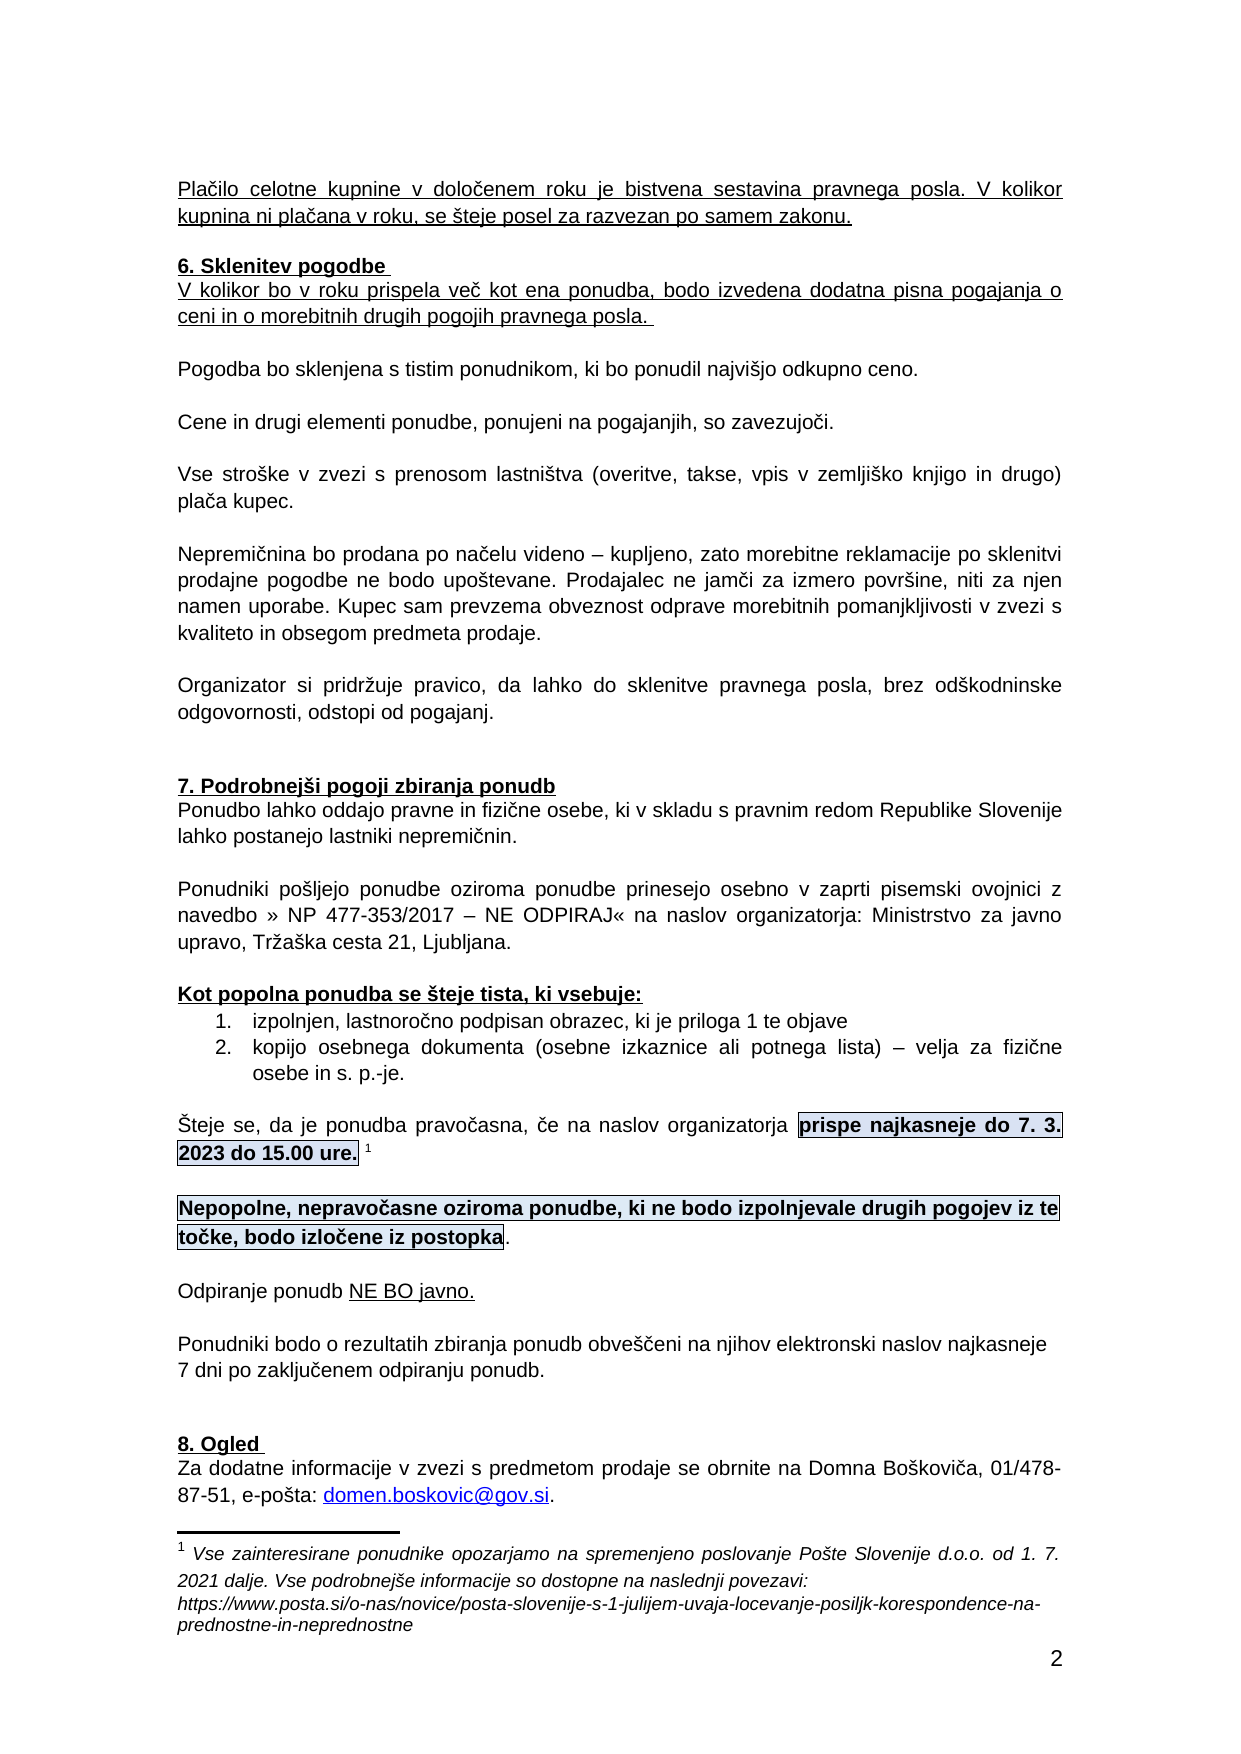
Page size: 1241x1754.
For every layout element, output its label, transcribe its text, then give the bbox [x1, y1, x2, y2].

text 6. Sklenitev pogodbe [177, 254, 1063, 278]
text Šteje se, da je ponudba pravočasna, če na naslov organizatorja prispe najkasneje do 7. 3. 2023 do 15.00 ure. [177, 1112, 1063, 1166]
text Plačilo celotne kupnine v določenem roku je bistvena sestavina pravnega posla. V kolikor kupnina ni plačana v roku, se šteje posel za razvezan po samem zakonu. [177, 177, 1063, 198]
text Odpiranje ponudb NE BO javno. [177, 1279, 1063, 1303]
text Vse stroške v zvezi s prenosom lastništva (overitve, takse, vpis v zemljiško knjigo in drugo) plača kupec. [177, 462, 1063, 513]
list izpolnjen, lastnoročno podpisan obrazec, ki je priloga 1 te objave [215, 1008, 1063, 1032]
text V kolikor bo v roku prispela več kot ena ponudba, bodo izvedena dodatna pisna pogajanja o ceni in o morebitnih drugih pogojih pravnega posla. [177, 278, 1063, 299]
text 7. Podrobnejši pogoji zbiranja ponudb [177, 774, 1063, 798]
text Kot popolna ponudba se šteje tista, ki vsebuje: [177, 982, 1063, 1006]
text Cene in drugi elementi ponudbe, ponujeni na pogajanjih, so zavezujoči. [177, 409, 1063, 433]
text Ponudniki pošljejo ponudbe oziroma ponudbe prinesejo osebno v zaprti pisemski ovojnici z navedbo » NP 477-353/2017 – NE ODPIRAJ« na naslov organizatorja: Ministrstvo za javno upravo, Tržaška cesta 21, Ljubljana. [177, 877, 1063, 953]
text Organizator si pridržuje pravico, da lahko do sklenitve pravnega posla, brez odškodninske odgovornosti, odstopi od pogajanj. [177, 673, 1063, 723]
list kopijo osebnega dokumenta (osebne izkaznice ali potnega lista) – velja za fizične osebe in s. p.-je. [215, 1035, 1063, 1085]
text Ponudbo lahko oddajo pravne in fizične osebe, ki v skladu s pravnim redom Republike Slovenije lahko postanejo lastniki nepremičnin. [177, 798, 1063, 848]
text 8. Ogled [177, 1432, 1063, 1456]
text Ponudniki bodo o rezultatih zbiranja ponudb obveščeni na njihov elektronski naslov najkasneje 7 dni po zaključenem odpiranju ponudb. [177, 1332, 1063, 1382]
text Za dodatne informacije v zvezi s predmetom prodaje se obrnite na Domna Boškoviča, 01/478-87-51, e-pošta: domen.boskovic@gov.si. [177, 1456, 1063, 1506]
text Pogodba bo sklenjena s tistim ponudnikom, ki bo ponudil najvišjo odkupno ceno. [177, 357, 1069, 381]
text Plačilo celotne kupnine v določenem roku je bistvena sestavina pravnega posla. V kolikor kupnina ni plačana v roku, se šteje posel za razvezan po samem zakonu. [177, 199, 1063, 227]
text Nepremičnina bo prodana po načelu videno – kupljeno, zato morebitne reklamacije po sklenitvi prodajne pogodbe ne bodo upoštevane. Prodajalec ne jamči za izmero površine, niti za njen namen uporabe. Kupec sam prevzema obveznost odprave morebitnih pomanjkljivosti v zvezi s kvaliteto in obsegom predmeta prodaje. [177, 541, 1063, 644]
text V kolikor bo v roku prispela več kot ena ponudba, bodo izvedena dodatna pisna pogajanja o ceni in o morebitnih drugih pogojih pravnega posla. [177, 300, 1063, 328]
text Nepopolne, nepravočasne oziroma ponudbe, ki ne bodo izpolnjevale drugih pogojev iz te točke, bodo izločene iz postopka. [177, 1195, 1063, 1250]
